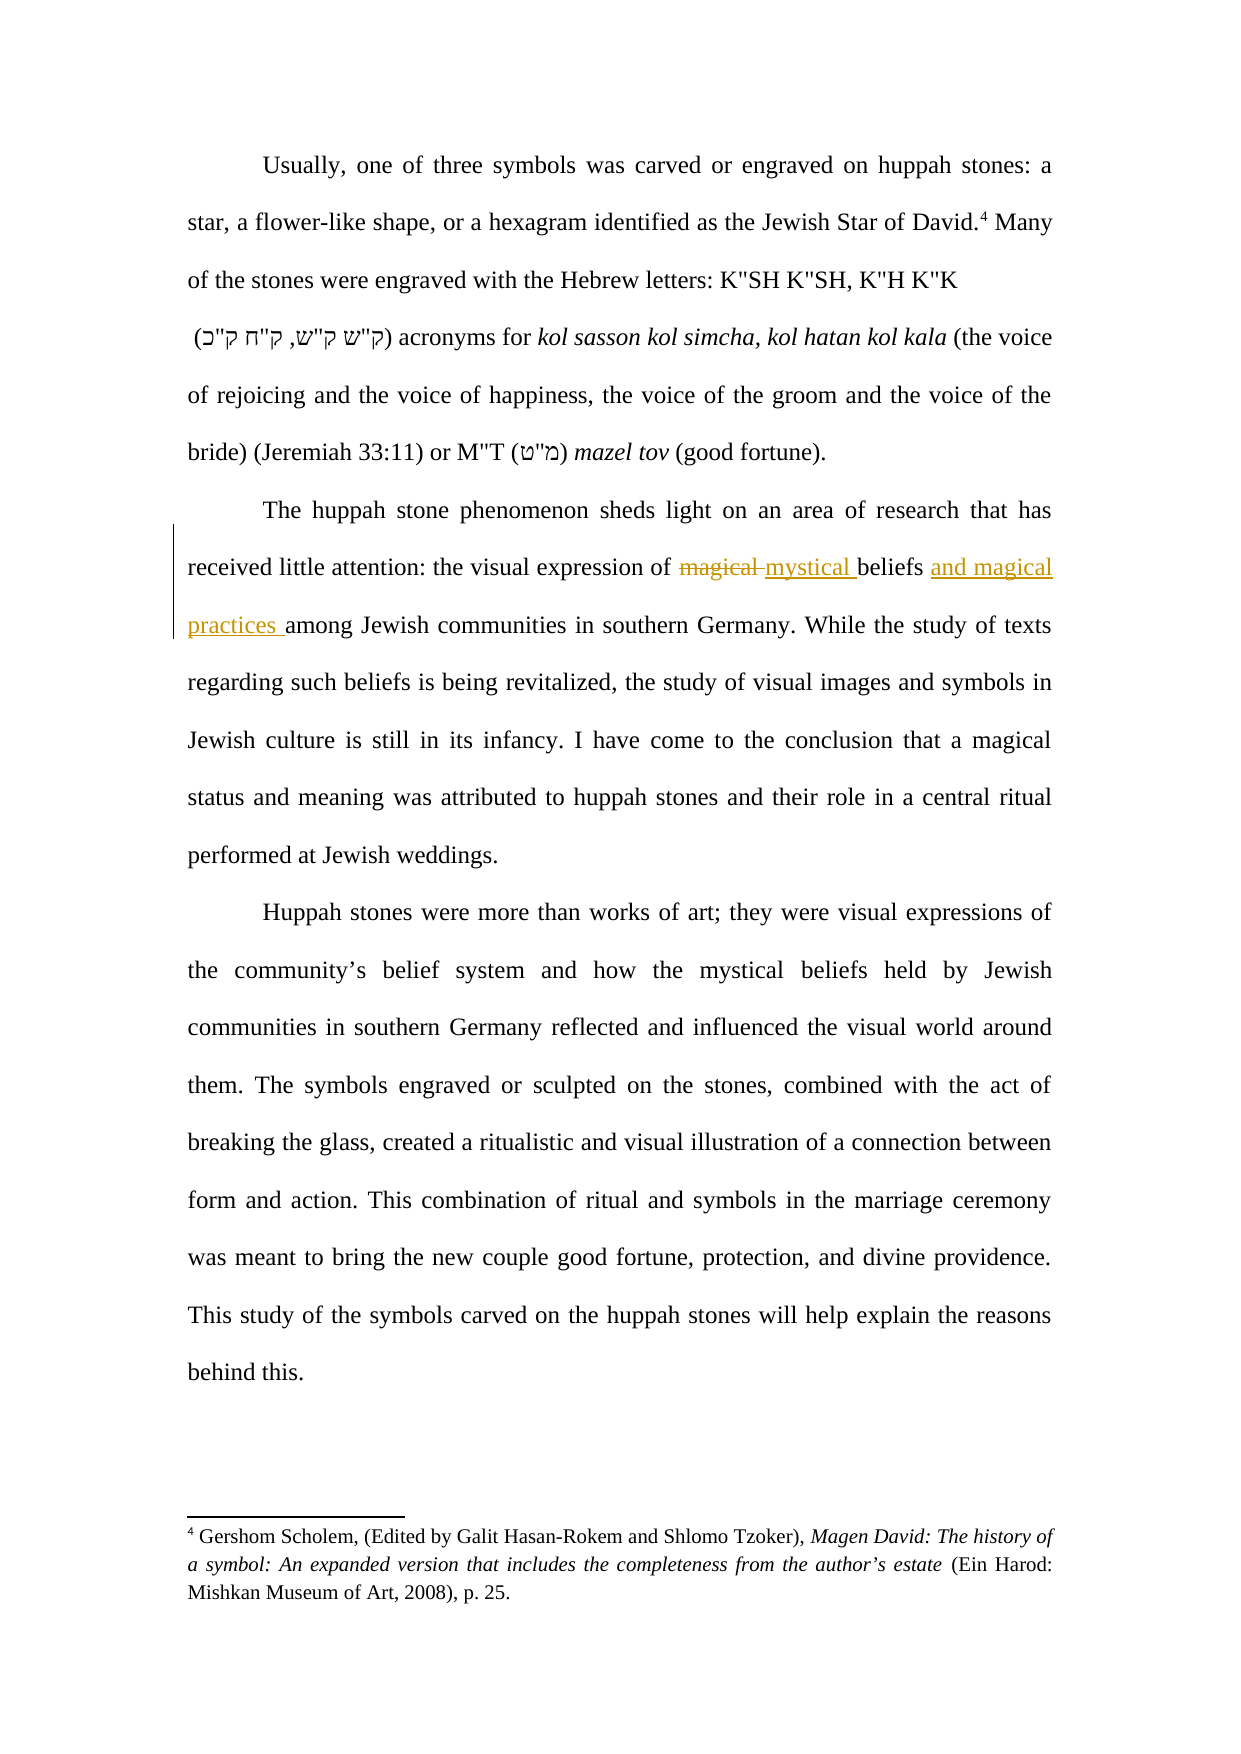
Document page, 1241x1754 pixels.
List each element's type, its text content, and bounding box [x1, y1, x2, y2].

text Usually, one of three symbols was carved or engraved on huppah stones: a star, a flower-like shape, or a hexagram identified as the Jewish Star of David. Many of the stones were engraved with the Hebrew letters: K"SH K"SH, K"H K"K [187, 150, 1053, 294]
text (ק"ש ק"ש, ק"ח ק"כ) acronyms for kol sasson kol simcha, kol hatan kol kala (the voice of rejoicing and the voice of happiness, the voice of the groom and the voice of the bride) (Jeremiah 33:11) or M"T (מ"ט) mazel tov (good fortune). [187, 322, 1053, 466]
text The huppah stone phenomenon sheds light on an area of research that has received little attention: the visual expression of beliefs among Jewish communities in southern Germany. While the study of texts regarding such beliefs is being revitalized, the study of visual images and symbols in Jewish culture is still in its infancy. I have come to the conclusion that a magical status and meaning was attributed to huppah stones and their role in a central ritual performed at Jewish weddings. [187, 495, 1053, 869]
text Huppah stones were more than works of art; they were visual expressions of the community’s belief system and how the mystical beliefs held by Jewish communities in southern Germany reflected and influenced the visual world around them. The symbols engraved or sculpted on the stones, combined with the act of breaking the glass, created a ritualistic and visual illustration of a connection between form and action. This combination of ritual and symbols in the marriage ceremony was meant to bring the new couple good fortune, protection, and divine providence. This study of the symbols carved on the huppah stones will help explain the reasons behind this. [187, 897, 1053, 1386]
